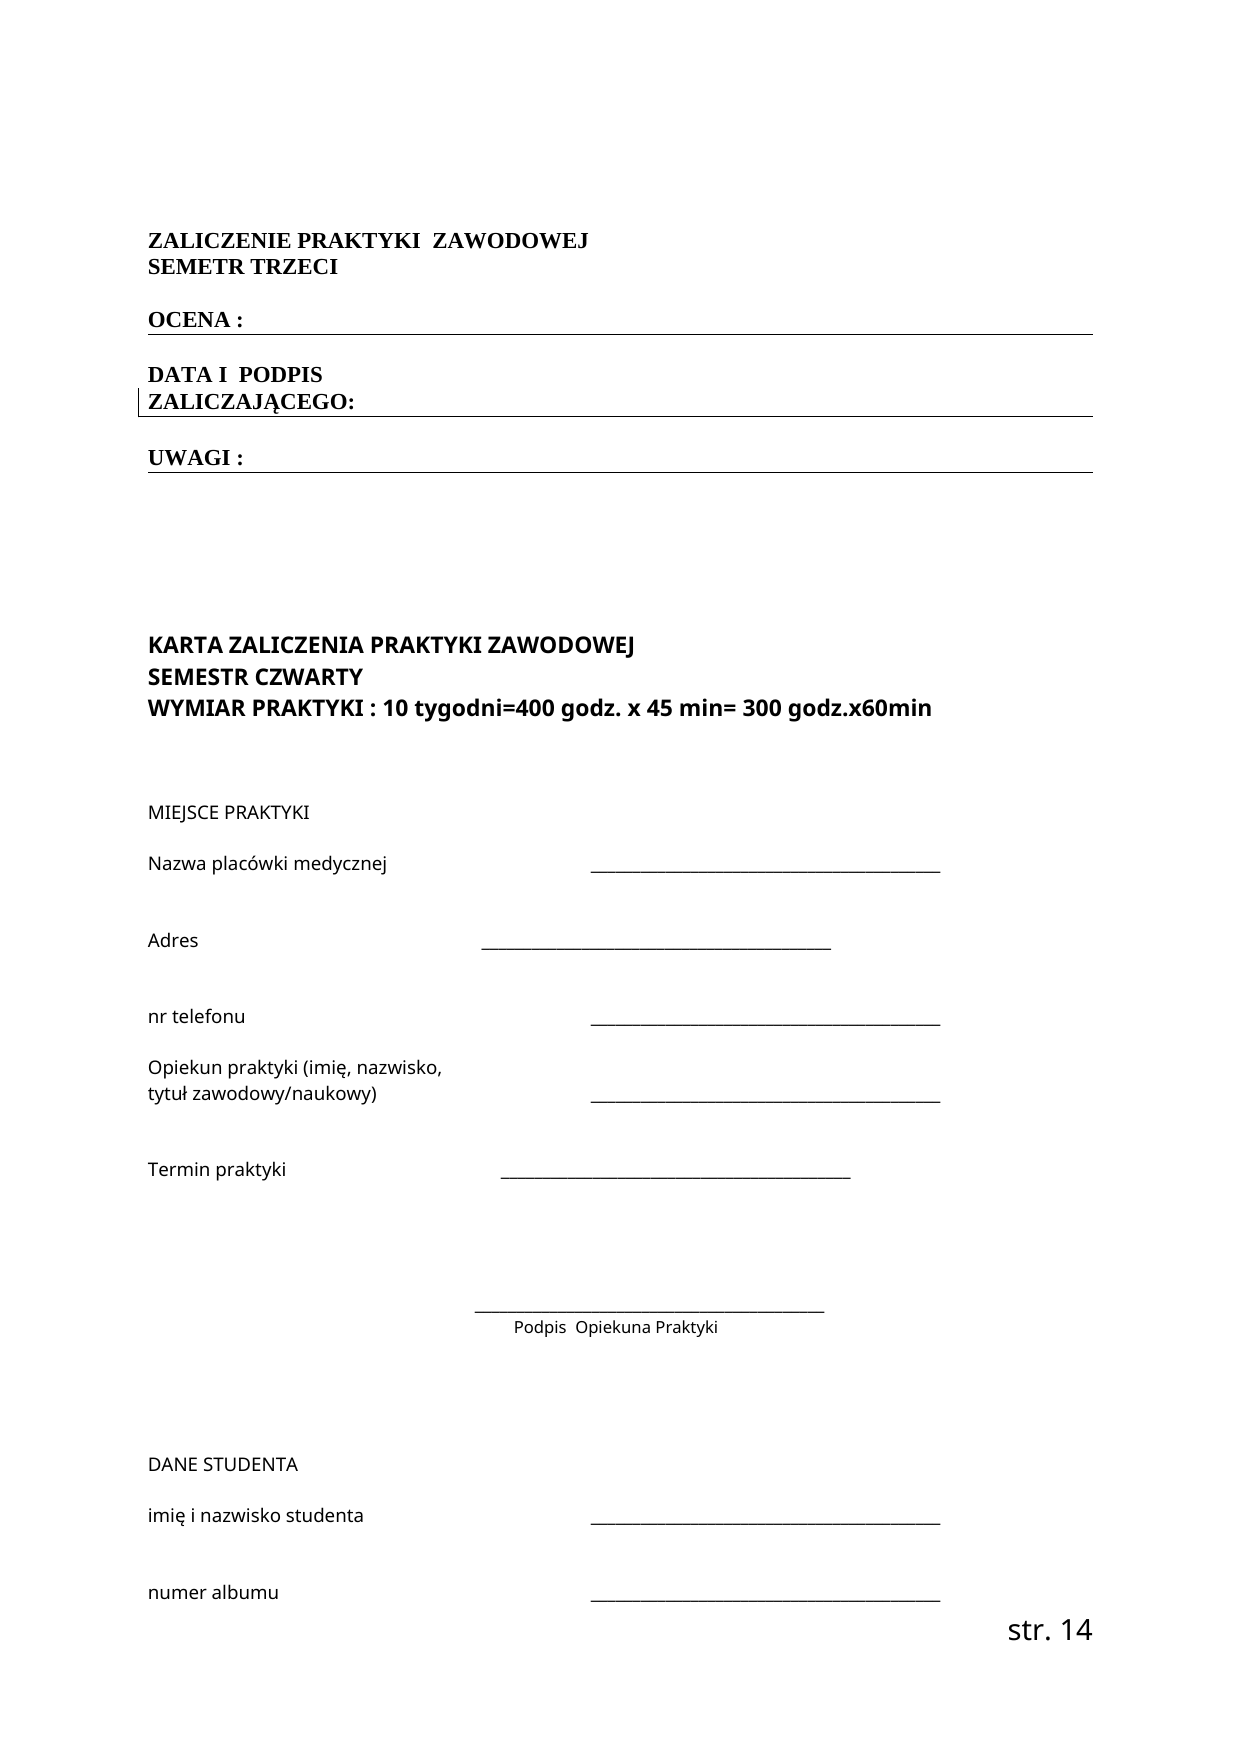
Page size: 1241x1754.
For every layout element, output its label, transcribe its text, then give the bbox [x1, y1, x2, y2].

text Opiekun praktyki (imię, nazwisko, [148, 1055, 1093, 1080]
text ZALICZENIE PRAKTYKI ZAWODOWEJ [148, 227, 1093, 253]
text UWAGI : [148, 444, 1093, 472]
text OCENA : [148, 306, 1093, 334]
text MIEJSCE PRAKTYKI [148, 799, 1093, 825]
text ZALICZAJĄCEGO: [139, 388, 1093, 416]
text SEMESTR CZWARTY [148, 660, 1093, 692]
text nr telefonu __________________________________________ [148, 1004, 1093, 1029]
text __________________________________________ [148, 1290, 1093, 1316]
text Podpis Opiekuna Praktyki [148, 1316, 1093, 1338]
text Termin praktyki __________________________________________ [148, 1157, 1093, 1182]
text numer albumu __________________________________________ [148, 1579, 1093, 1605]
text DANE STUDENTA [148, 1452, 1093, 1477]
text DATA I PODPIS [148, 362, 1093, 388]
text Adres __________________________________________ [148, 927, 1093, 953]
text tytuł zawodowy/naukowy) __________________________________________ [148, 1080, 1093, 1106]
text KARTA ZALICZENIA PRAKTYKI ZAWODOWEJ [148, 629, 1093, 660]
text Nazwa placówki medycznej __________________________________________ [148, 851, 1093, 876]
text imię i nazwisko studenta __________________________________________ [148, 1503, 1093, 1528]
text SEMETR TRZECI [148, 253, 1093, 279]
text WYMIAR PRAKTYKI : 10 tygodni=400 godz. x 45 min= 300 godz.x60min [148, 692, 1093, 723]
